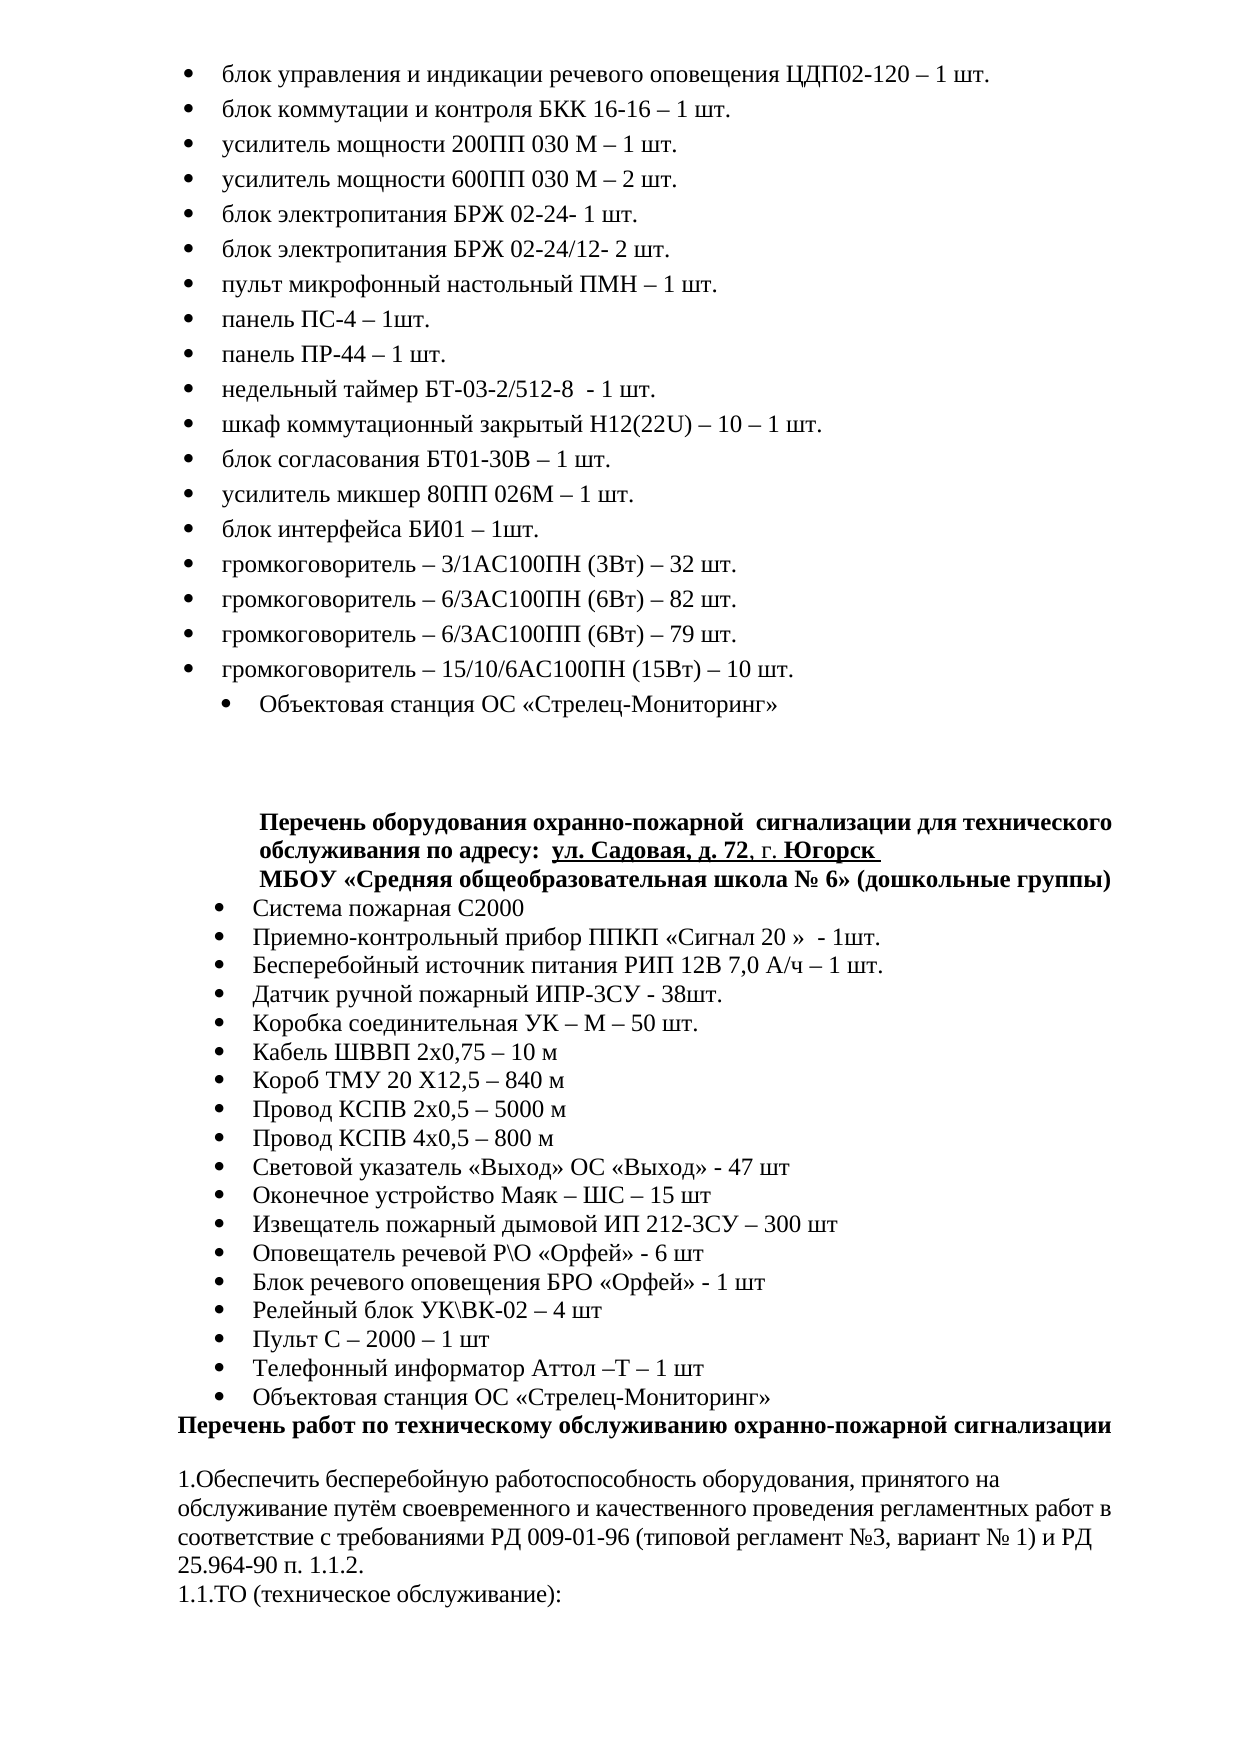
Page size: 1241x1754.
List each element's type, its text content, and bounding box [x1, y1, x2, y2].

list Блок речевого оповещения БРО «Орфей» - 1 шт [215, 1267, 1152, 1295]
list блок коммутации и контроля БКК 16-16 – 1 шт. [184, 94, 1137, 123]
list Пульт С – 2000 – 1 шт [215, 1324, 1152, 1353]
list Световой указатель «Выход» ОС «Выход» - 47 шт [215, 1152, 1152, 1180]
list панель ПС-4 – 1шт. [184, 304, 1137, 333]
list Провод КСПВ 2х0,5 – 5000 м [215, 1094, 1152, 1123]
list панель ПР-44 – 1 шт. [184, 339, 1137, 368]
list Приемно-контрольный прибор ППКП «Сигнал 20 » - 1шт. [215, 922, 1152, 950]
list Оповещатель речевой Р\О «Орфей» - 6 шт [215, 1238, 1152, 1267]
list усилитель микшер 80ПП 026М – 1 шт. [184, 479, 1137, 508]
list Короб ТМУ 20 Х12,5 – 840 м [215, 1065, 1152, 1094]
list Провод КСПВ 4х0,5 – 800 м [215, 1123, 1152, 1152]
list МБОУ «Средняя общеобразовательная школа № 6» (дошкольные группы) [259, 864, 1137, 893]
list Перечень оборудования охранно-пожарной сигнализации для технического обслуживания по адресу: ул. Садовая, д. 72, г. Югорск [259, 807, 1137, 864]
list пульт микрофонный настольный ПМН – 1 шт. [184, 269, 1137, 298]
list громкоговоритель – 3/1АС100ПН (3Вт) – 32 шт. [184, 549, 1137, 578]
list Датчик ручной пожарный ИПР-3СУ - 38шт. [215, 979, 1152, 1008]
list блок согласования БТ01-30В – 1 шт. [184, 444, 1137, 473]
list блок электропитания БРЖ 02-24- 1 шт. [184, 199, 1137, 228]
list Объектовая станция ОС «Стрелец-Мониторинг» [215, 1382, 1152, 1410]
list блок электропитания БРЖ 02-24/12- 2 шт. [184, 234, 1137, 263]
list Коробка соединительная УК – М – 50 шт. [215, 1008, 1152, 1037]
list Бесперебойный источник питания РИП 12В 7,0 А/ч – 1 шт. [215, 950, 1152, 979]
list блок интерфейса БИ01 – 1шт. [184, 514, 1137, 543]
list Телефонный информатор Аттол –Т – 1 шт [215, 1353, 1152, 1382]
list шкаф коммутационный закрытый Н12(22U) – 10 – 1 шт. [184, 409, 1137, 438]
list блок управления и индикации речевого оповещения ЦДП02-120 – 1 шт. [184, 59, 1137, 88]
list Извещатель пожарный дымовой ИП 212-3СУ – 300 шт [215, 1209, 1152, 1238]
list Оконечное устройство Маяк – ШС – 15 шт [215, 1180, 1152, 1209]
list Система пожарная С2000 [215, 893, 1137, 922]
list Кабель ШВВП 2х0,75 – 10 м [215, 1037, 1152, 1065]
list недельный таймер БТ-03-2/512-8 - 1 шт. [184, 374, 1137, 403]
list усилитель мощности 200ПП 030 М – 1 шт. [184, 129, 1137, 158]
text Перечень работ по техническому обслуживанию охранно-пожарной сигнализации [177, 1410, 1152, 1439]
text 1.Обеспечить бесперебойную работоспособность оборудования, принятого на обслуживание путём своевременного и качественного проведения регламентных работ в соответствие с требованиями РД 009-01-96 (типовой регламент №3, вариант № 1) и РД 25.964-90 п. 1.1.2. [177, 1464, 1152, 1579]
list Объектовая станция ОС «Стрелец-Мониторинг» [222, 689, 1152, 718]
list Релейный блок УК\ВК-02 – 4 шт [215, 1295, 1152, 1324]
list громкоговоритель – 6/3АС100ПП (6Вт) – 79 шт. [184, 619, 1137, 648]
list громкоговоритель – 15/10/6АС100ПН (15Вт) – 10 шт. [184, 654, 1137, 683]
list громкоговоритель – 6/3АС100ПН (6Вт) – 82 шт. [184, 584, 1137, 613]
text 1.1.ТО (техническое обслуживание): [177, 1579, 1152, 1608]
list усилитель мощности 600ПП 030 М – 2 шт. [184, 164, 1137, 193]
